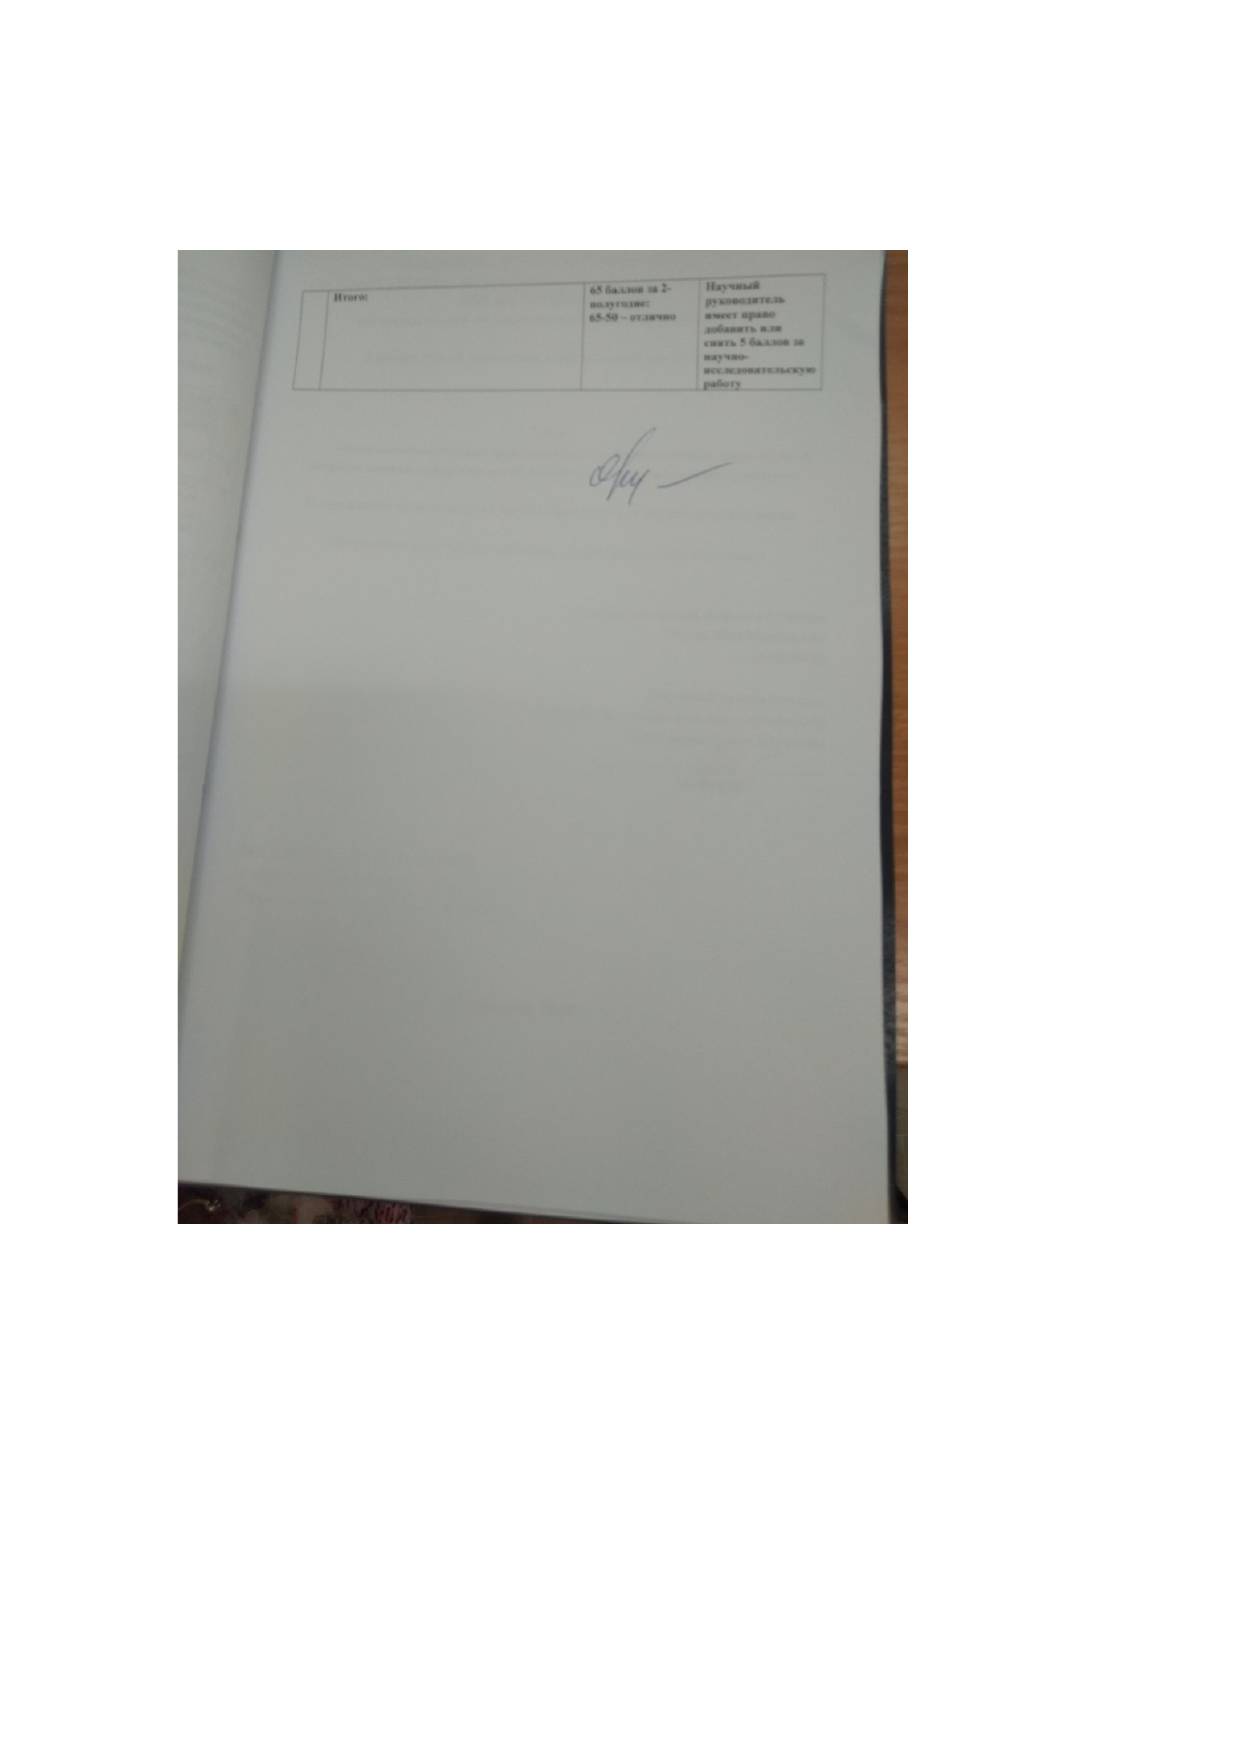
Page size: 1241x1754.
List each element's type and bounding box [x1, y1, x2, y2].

picture [178, 251, 908, 1223]
